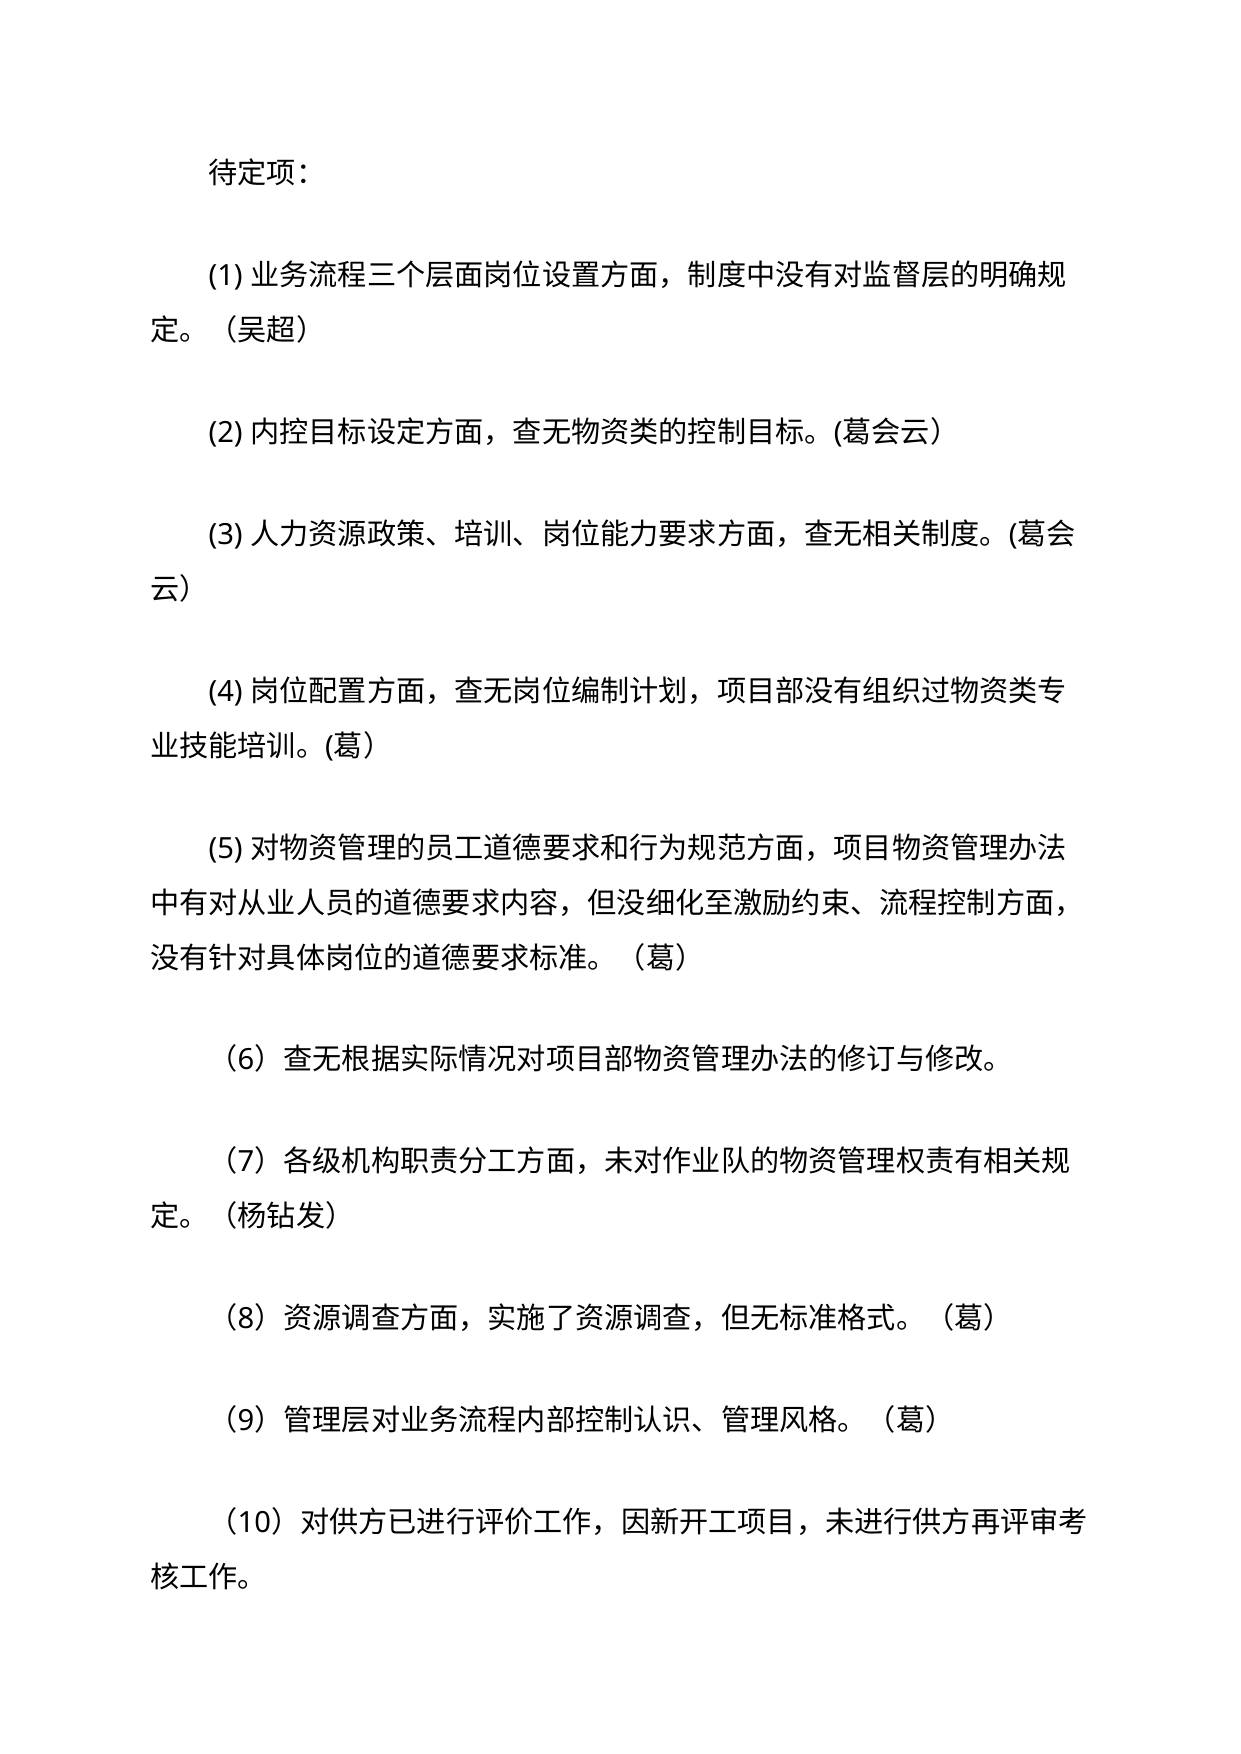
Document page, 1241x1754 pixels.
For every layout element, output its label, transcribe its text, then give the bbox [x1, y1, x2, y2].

text （8）资源调查方面，实施了资源调查，但无标准格式。（葛） [150, 1295, 1090, 1337]
text （9）管理层对业务流程内部控制认识、管理风格。（葛） [150, 1397, 1090, 1439]
text (1) 业务流程三个层面岗位设置方面，制度中没有对监督层的明确规定。（吴超） [150, 252, 1090, 349]
text （10）对供方已进行评价工作，因新开工项目，未进行供方再评审考核工作。 [150, 1499, 1090, 1596]
text 待定项： [150, 150, 1090, 192]
text (2) 内控目标设定方面，查无物资类的控制目标。(葛会云） [150, 408, 1090, 451]
text （7）各级机构职责分工方面，未对作业队的物资管理权责有相关规定。（杨钻发） [150, 1138, 1090, 1235]
text (5) 对物资管理的员工道德要求和行为规范方面，项目物资管理办法中有对从业人员的道德要求内容，但没细化至激励约束、流程控制方面，没有针对具体岗位的道德要求标准。（葛） [150, 824, 1090, 976]
text (3) 人力资源政策、培训、岗位能力要求方面，查无相关制度。(葛会云） [150, 511, 1090, 608]
text (4) 岗位配置方面，查无岗位编制计划，项目部没有组织过物资类专业技能培训。(葛） [150, 667, 1090, 765]
text （6）查无根据实际情况对项目部物资管理办法的修订与修改。 [150, 1036, 1090, 1078]
